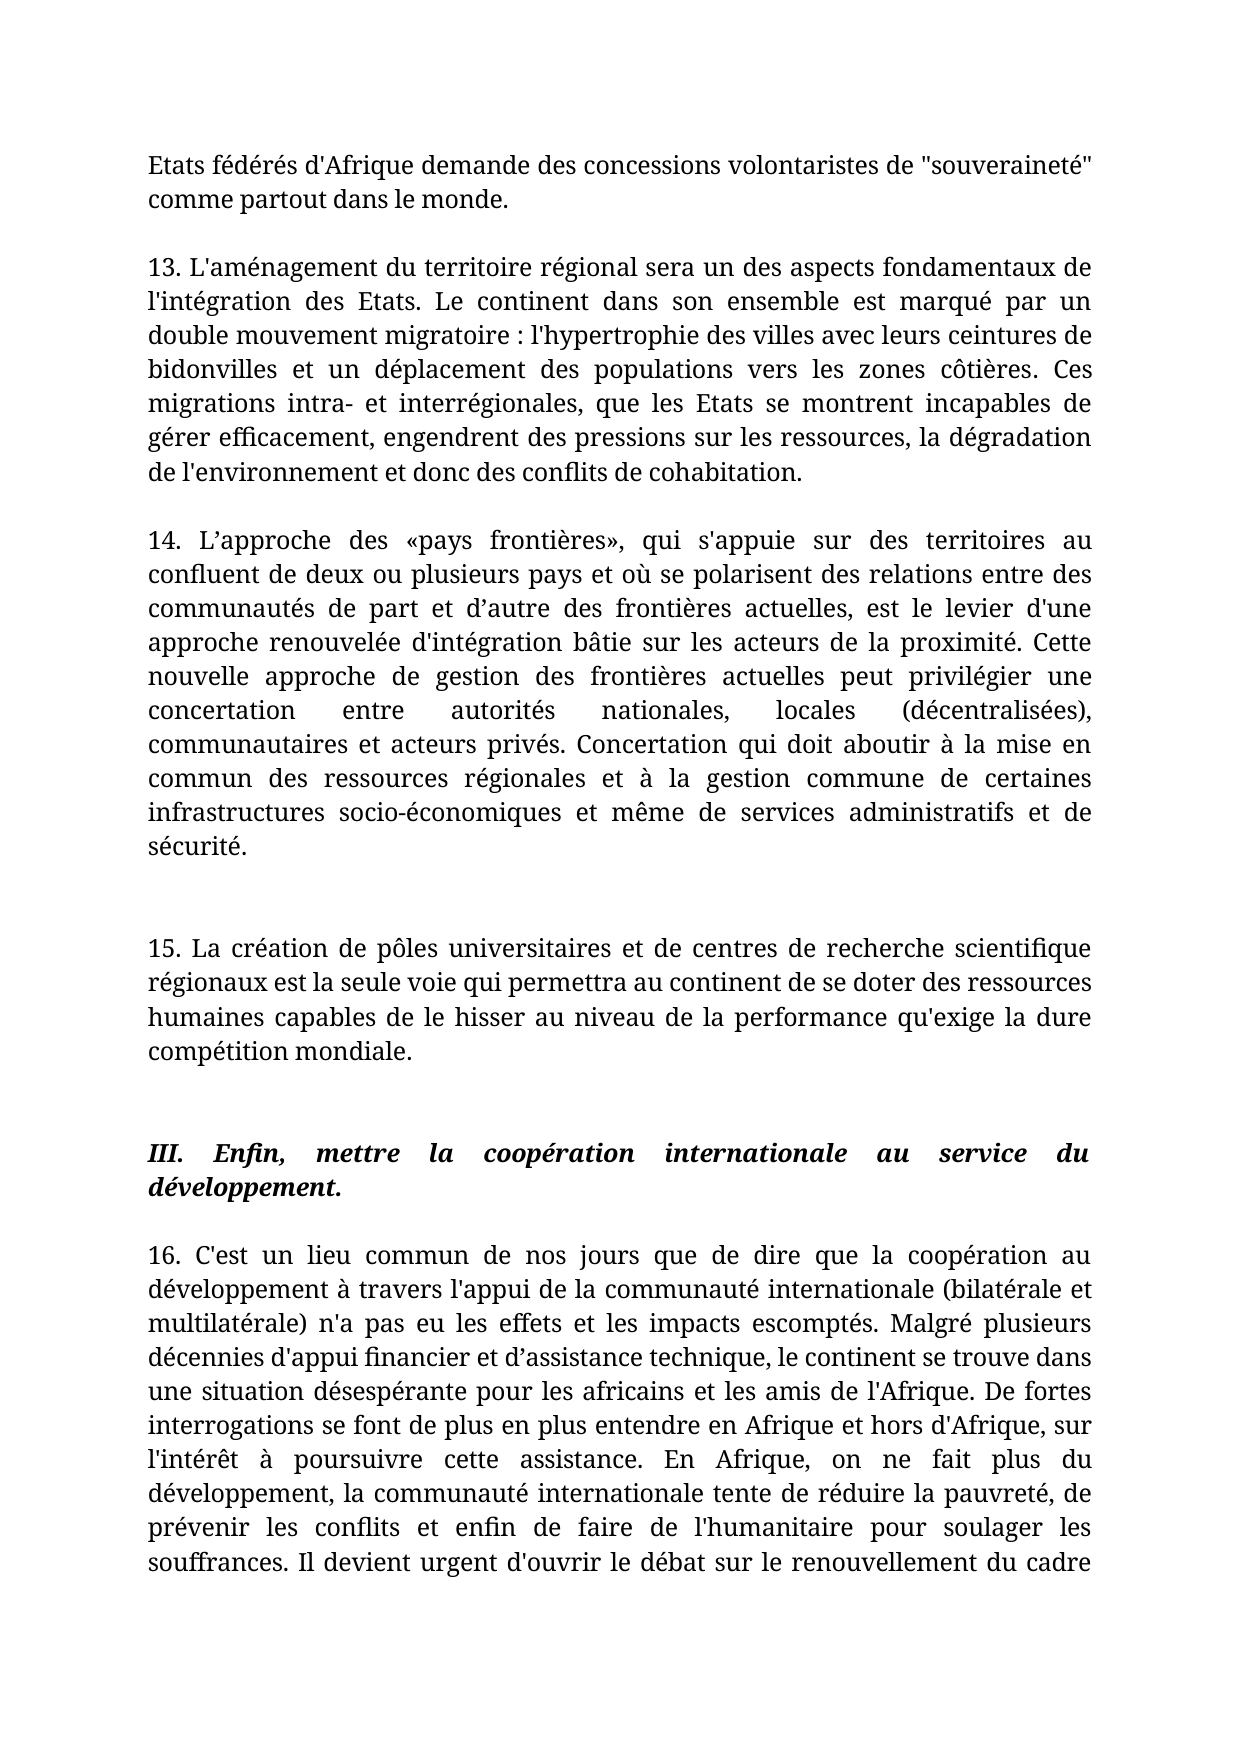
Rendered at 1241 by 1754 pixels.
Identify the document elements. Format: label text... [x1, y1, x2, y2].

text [148, 148, 1093, 216]
text III. Enfin, mettre la coopération internationale au service du développement. [148, 1135, 1093, 1203]
text 15. La création de pôles universitaires et de centres de recherche scientifique régionaux est la seule voie qui permettra au continent de se doter des ressources humaines capables de le hisser au niveau de la performance qu'exige la dure compétition mondiale. [148, 931, 1093, 1067]
text 14. L’approche des «pays frontières», qui s'appuie sur des territoires au confluent de deux ou plusieurs pays et où se polarisent des relations entre des communautés de part et d’autre des frontières actuelles, est le levier d'une approche renouvelée d'intégration bâtie sur les acteurs de la proximité. Cette nouvelle approche de gestion des frontières actuelles peut privilégier une concertation entre autorités nationales, locales (décentralisées), communautaires et acteurs privés. Concertation qui doit aboutir à la mise en commun des ressources régionales et à la gestion commune de certaines infrastructures socio-économiques et même de services administratifs et de sécurité. [148, 522, 1093, 863]
text 13. L'aménagement du territoire régional sera un des aspects fondamentaux de l'intégration des Etats. Le continent dans son ensemble est marqué par un double mouvement migratoire : l'hypertrophie des villes avec leurs ceintures de bidonvilles et un déplacement des populations vers les zones côtières. Ces migrations intra- et interrégionales, que les Etats se montrent incapables de gérer efficacement, engendrent des pressions sur les ressources, la dégradation de l'environnement et donc des conflits de cohabitation. [148, 250, 1093, 488]
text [148, 1238, 1093, 1578]
